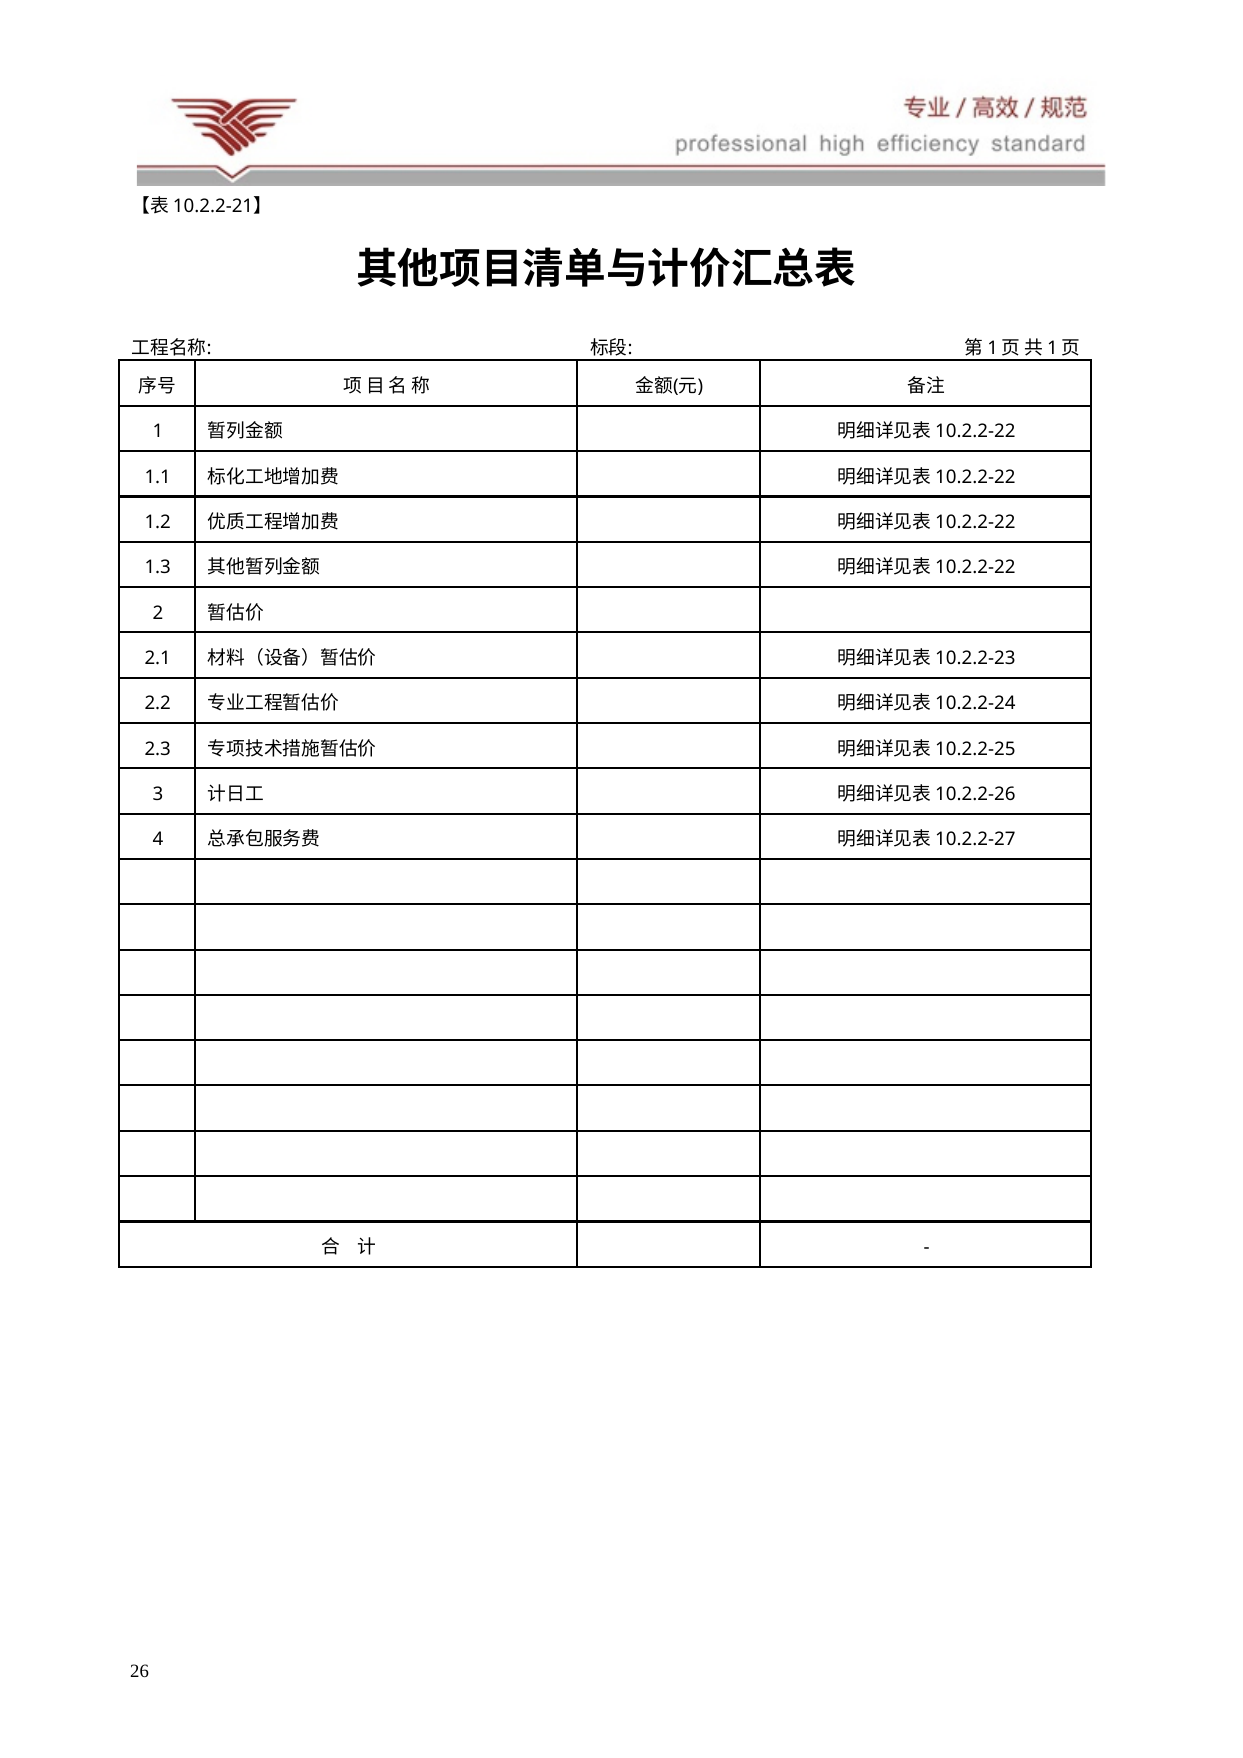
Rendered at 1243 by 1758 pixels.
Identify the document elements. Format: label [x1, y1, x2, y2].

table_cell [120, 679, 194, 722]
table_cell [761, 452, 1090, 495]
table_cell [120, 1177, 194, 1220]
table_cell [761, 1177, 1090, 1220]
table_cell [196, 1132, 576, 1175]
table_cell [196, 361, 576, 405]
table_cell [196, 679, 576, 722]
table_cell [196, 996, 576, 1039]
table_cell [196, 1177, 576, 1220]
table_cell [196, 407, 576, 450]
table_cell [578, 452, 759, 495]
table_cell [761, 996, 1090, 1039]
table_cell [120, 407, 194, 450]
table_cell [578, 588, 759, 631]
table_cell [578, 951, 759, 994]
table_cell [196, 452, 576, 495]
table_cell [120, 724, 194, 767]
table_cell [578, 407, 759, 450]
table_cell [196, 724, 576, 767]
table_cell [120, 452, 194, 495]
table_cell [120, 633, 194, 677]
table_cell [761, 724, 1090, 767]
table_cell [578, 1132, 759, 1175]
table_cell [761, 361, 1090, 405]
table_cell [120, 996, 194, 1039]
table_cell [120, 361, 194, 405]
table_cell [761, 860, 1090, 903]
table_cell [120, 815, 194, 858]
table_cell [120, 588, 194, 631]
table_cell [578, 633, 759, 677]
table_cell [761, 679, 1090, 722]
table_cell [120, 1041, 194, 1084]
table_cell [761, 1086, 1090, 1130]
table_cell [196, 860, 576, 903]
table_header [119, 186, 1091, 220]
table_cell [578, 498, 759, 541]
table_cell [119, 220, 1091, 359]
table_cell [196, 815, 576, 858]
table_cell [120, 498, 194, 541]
picture [136, 75, 1106, 186]
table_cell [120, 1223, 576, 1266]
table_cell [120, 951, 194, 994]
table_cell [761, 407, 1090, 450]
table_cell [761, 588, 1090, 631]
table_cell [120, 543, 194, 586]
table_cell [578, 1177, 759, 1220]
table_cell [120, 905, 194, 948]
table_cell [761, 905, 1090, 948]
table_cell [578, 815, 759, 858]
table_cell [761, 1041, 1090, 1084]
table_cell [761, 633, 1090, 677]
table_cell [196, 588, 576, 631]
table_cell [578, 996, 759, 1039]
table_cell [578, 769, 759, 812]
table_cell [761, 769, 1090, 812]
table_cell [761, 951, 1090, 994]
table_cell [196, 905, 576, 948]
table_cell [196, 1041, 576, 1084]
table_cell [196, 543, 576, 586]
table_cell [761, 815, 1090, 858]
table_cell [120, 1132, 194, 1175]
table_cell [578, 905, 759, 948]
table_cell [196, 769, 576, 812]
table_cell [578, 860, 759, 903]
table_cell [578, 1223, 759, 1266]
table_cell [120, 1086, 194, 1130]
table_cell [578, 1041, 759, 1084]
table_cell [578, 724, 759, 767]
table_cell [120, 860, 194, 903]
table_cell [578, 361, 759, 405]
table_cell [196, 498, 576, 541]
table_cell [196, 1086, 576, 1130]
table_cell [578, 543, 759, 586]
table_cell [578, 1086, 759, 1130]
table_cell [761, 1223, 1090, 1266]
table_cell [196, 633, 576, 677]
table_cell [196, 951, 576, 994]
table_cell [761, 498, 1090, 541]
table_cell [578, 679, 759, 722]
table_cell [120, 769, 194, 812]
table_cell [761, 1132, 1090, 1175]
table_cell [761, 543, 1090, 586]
